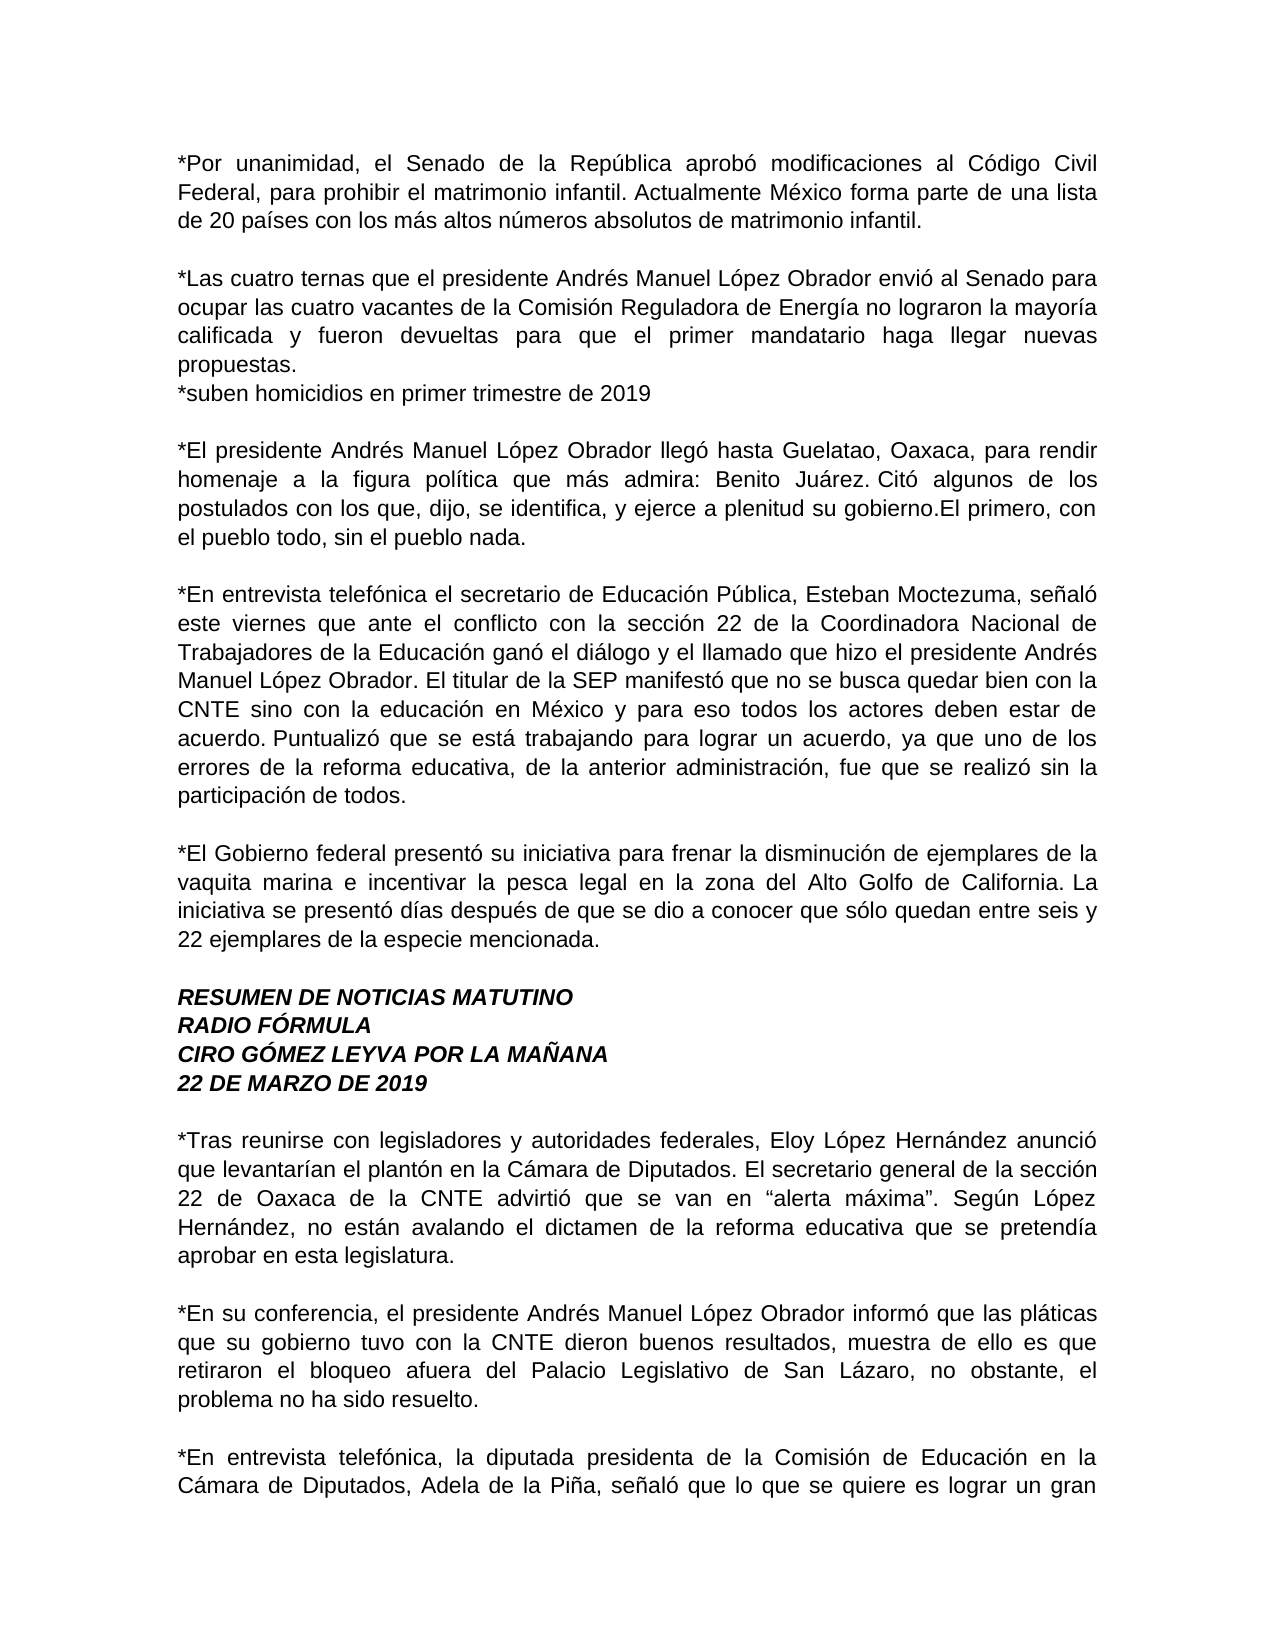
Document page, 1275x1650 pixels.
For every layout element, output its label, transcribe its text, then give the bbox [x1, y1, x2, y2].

text 22 DE MARZO DE 2019 [177, 1068, 1098, 1096]
text *Por unanimidad, el Senado de la República aprobó modificaciones al Código Civil Federal, para prohibir el matrimonio infantil. Actualmente México forma parte de una lista de 20 países con los más altos números absolutos de matrimonio infantil. [177, 148, 1098, 234]
text RADIO FÓRMULA [177, 1010, 1098, 1039]
text *El Gobierno federal presentó su iniciativa para frenar la disminución de ejemplares de la vaquita marina e incentivar la pesca legal en la zona del Alto Golfo de California. La iniciativa se presentó días después de que se dio a conocer que sólo quedan entre seis y 22 ejemplares de la especie mencionada. [177, 838, 1098, 953]
text *En entrevista telefónica el secretario de Educación Pública, Esteban Moctezuma, señaló este viernes que ante el conflicto con la sección 22 de la Coordinadora Nacional de Trabajadores de la Educación ganó el diálogo y el llamado que hizo el presidente Andrés Manuel López Obrador. El titular de la SEP manifestó que no se busca quedar bien con la CNTE sino con la educación en México y para eso todos los actores deben estar de acuerdo. Puntualizó que se está trabajando para lograr un acuerdo, ya que uno de los errores de la reforma educativa, de la anterior administración, fue que se realizó sin la participación de todos. [177, 579, 1098, 809]
text *Tras reunirse con legisladores y autoridades federales, Eloy López Hernández anunció que levantarían el plantón en la Cámara de Diputados. El secretario general de la sección 22 de Oaxaca de la CNTE advirtió que se van en “alerta máxima”. Según López Hernández, no están avalando el dictamen de la reforma educativa que se pretendía aprobar en esta legislatura. [177, 1125, 1098, 1269]
text *El presidente Andrés Manuel López Obrador llegó hasta Guelatao, Oaxaca, para rendir homenaje a la figura política que más admira: Benito Juárez. Citó algunos de los postulados con los que, dijo, se identifica, y ejerce a plenitud su gobierno.El primero, con el pueblo todo, sin el pueblo nada. [177, 435, 1098, 550]
text *Las cuatro ternas que el presidente Andrés Manuel López Obrador envió al Senado para ocupar las cuatro vacantes de la Comisión Reguladora de Energía no lograron la mayoría calificada y fueron devueltas para que el primer mandatario haga llegar nuevas propuestas. [177, 263, 1098, 378]
text RESUMEN DE NOTICIAS MATUTINO [177, 981, 1098, 1010]
text CIRO GÓMEZ LEYVA POR LA MAÑANA [177, 1039, 1098, 1068]
text *suben homicidios en primer trimestre de 2019 [177, 378, 1098, 406]
text *En su conferencia, el presidente Andrés Manuel López Obrador informó que las pláticas que su gobierno tuvo con la CNTE dieron buenos resultados, muestra de ello es que retiraron el bloqueo afuera del Palacio Legislativo de San Lázaro, no obstante, el problema no ha sido resuelto. [177, 1298, 1098, 1413]
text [177, 1441, 1098, 1499]
